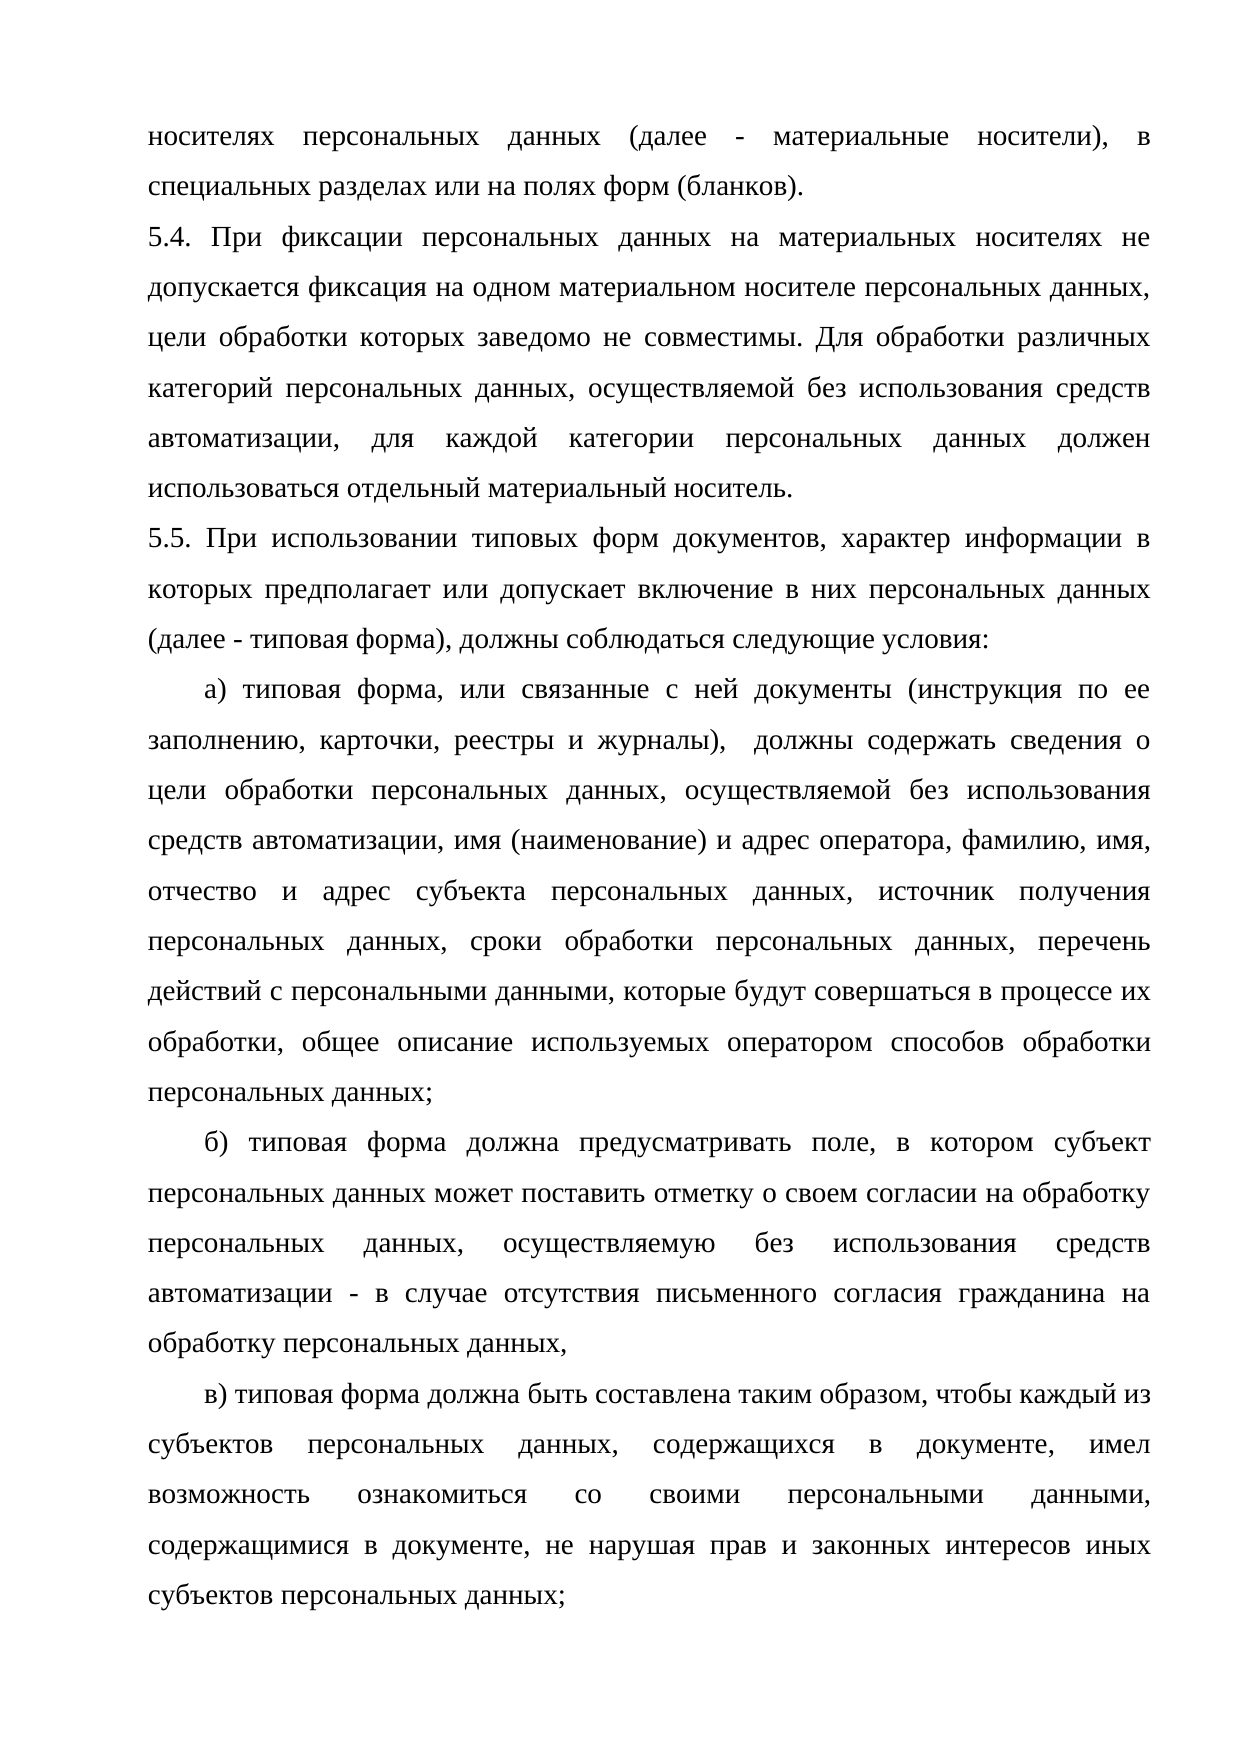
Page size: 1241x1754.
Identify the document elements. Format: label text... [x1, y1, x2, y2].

text 5.4. При фиксации персональных данных на материальных носителях не допускается фиксация на одном материальном носителе персональных данных, цели обработки которых заведомо не совместимы. Для обработки различных категорий персональных данных, осуществляемой без использования средств автоматизации, для каждой категории персональных данных должен использоваться отдельный материальный носитель. [148, 219, 1152, 504]
text б) типовая форма должна предусматривать поле, в котором субъект персональных данных может поставить отметку о своем согласии на обработку персональных данных, осуществляемую без использования средств автоматизации - в случае отсутствия письменного согласия гражданина на обработку персональных данных, [148, 1124, 1152, 1359]
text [148, 118, 1152, 202]
text а) типовая форма, или связанные с ней документы (инструкция по ее заполнению, карточки, реестры и журналы), должны содержать сведения о цели обработки персональных данных, осуществляемой без использования средств автоматизации, имя (наименование) и адрес оператора, фамилию, имя, отчество и адрес субъекта персональных данных, источник получения персональных данных, сроки обработки персональных данных, перечень действий с персональными данными, которые будут совершаться в процессе их обработки, общее описание используемых оператором способов обработки персональных данных; [148, 672, 1152, 1108]
text в) типовая форма должна быть составлена таким образом, чтобы каждый из субъектов персональных данных, содержащихся в документе, имел возможность ознакомиться со своими персональными данными, содержащимися в документе, не нарушая прав и законных интересов иных субъектов персональных данных; [148, 1376, 1152, 1611]
text 5.5. При использовании типовых форм документов, характер информации в которых предполагает или допускает включение в них персональных данных (далее - типовая форма), должны соблюдаться следующие условия: [148, 521, 1152, 655]
